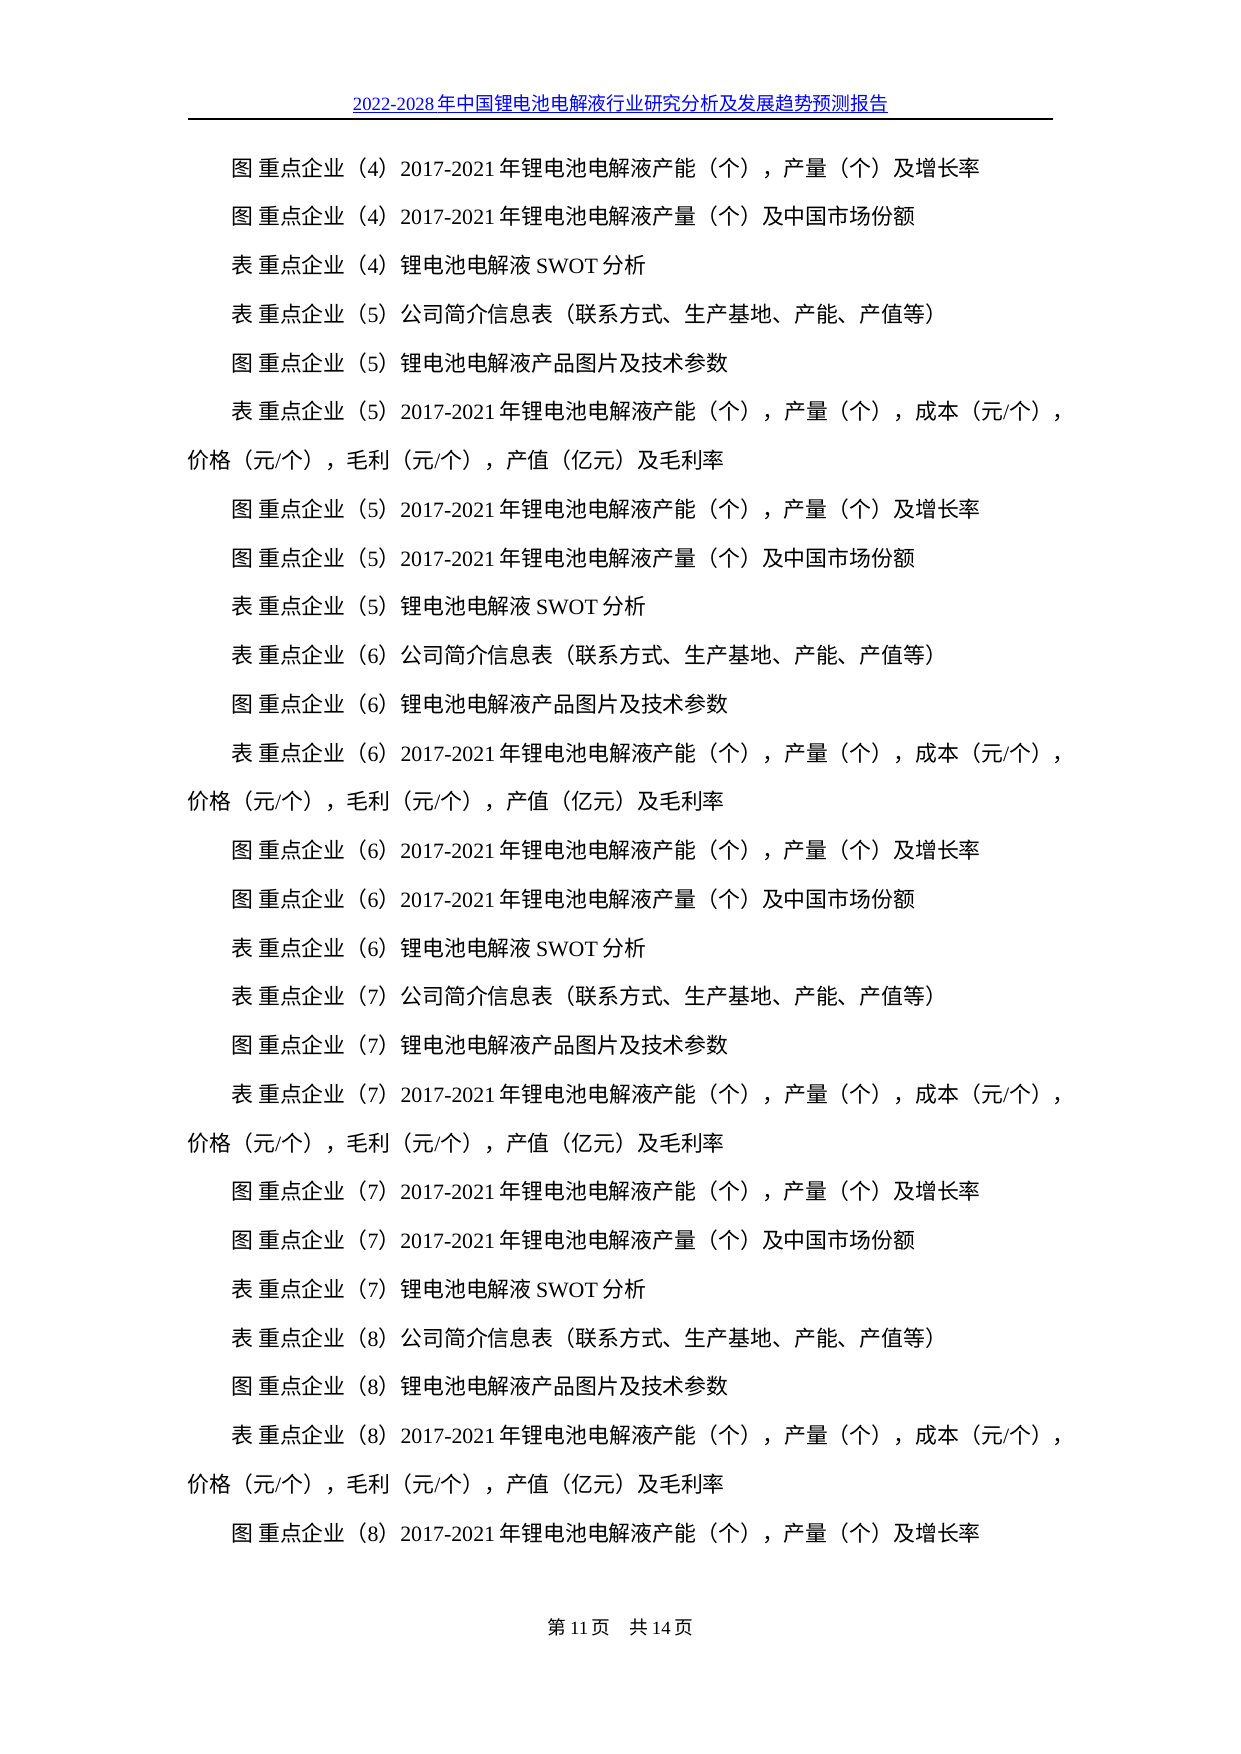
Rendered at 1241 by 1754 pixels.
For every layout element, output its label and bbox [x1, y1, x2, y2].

text [187, 150, 1053, 1548]
